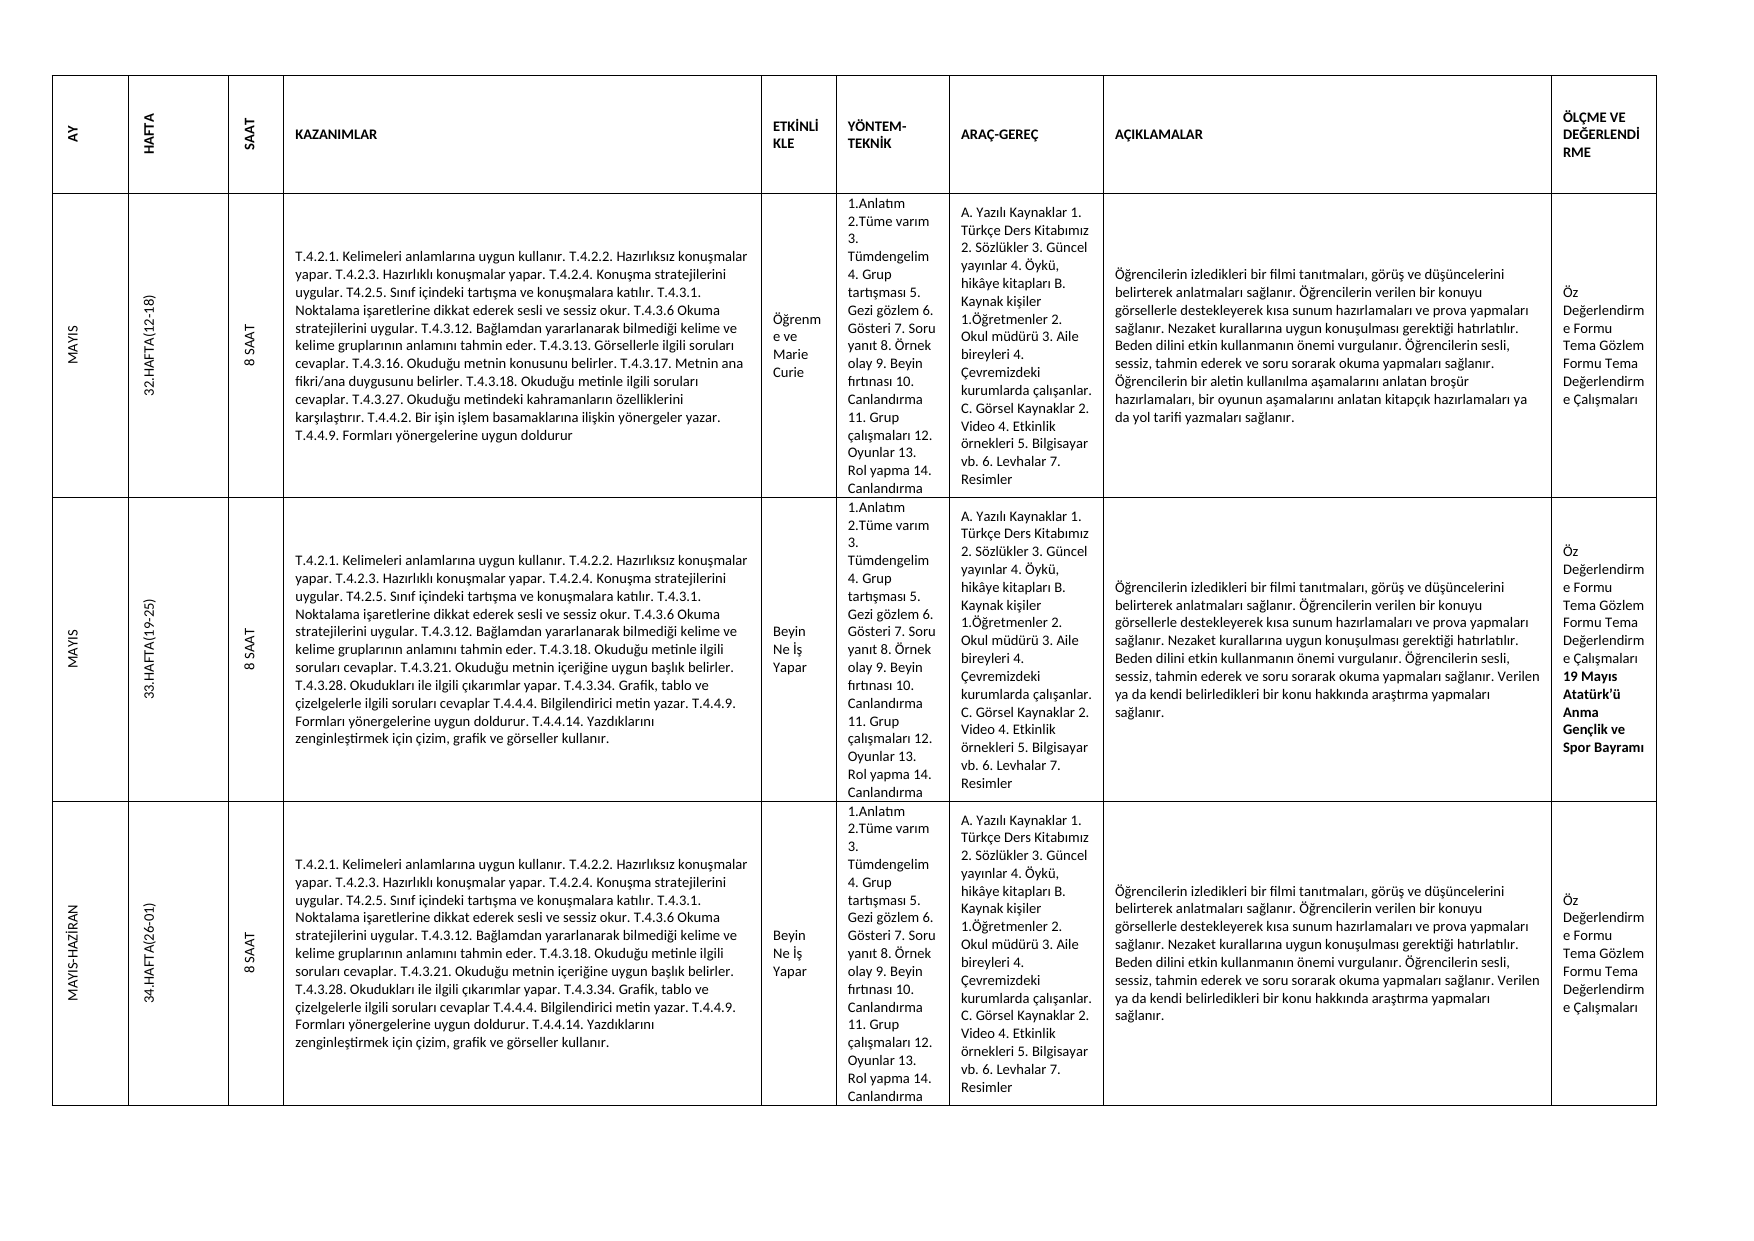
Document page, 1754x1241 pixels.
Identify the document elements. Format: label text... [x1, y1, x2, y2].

table_header ETKİNLİKLE [762, 76, 836, 193]
table_cell Öğrenme ve Marie Curie [762, 194, 836, 497]
table_header AY [53, 76, 128, 193]
table_cell T.4.2.1. Kelimeleri anlamlarına uygun kullanır. T.4.2.2. Hazırlıksız konuşmalar yapar. T.4.2.3. Hazırlıklı konuşmalar yapar. T.4.2.4. Konuşma stratejilerini uygular. T4.2.5. Sınıf içindeki tartışma ve konuşmalara katılır. T.4.3.1. Noktalama işaretlerine dikkat ederek sesli ve sessiz okur. T.4.3.6 Okuma stratejilerini uygular. T.4.3.12. Bağlamdan yararlanarak bilmediği kelime ve kelime gruplarının anlamını tahmin eder. T.4.3.18. Okuduğu metinle ilgili soruları cevaplar. T.4.3.21. Okuduğu metnin içeriğine uygun başlık belirler. T.4.3.28. Okudukları ile ilgili çıkarımlar yapar. T.4.3.34. Grafik, tablo ve çizelgelerle ilgili soruları cevaplar T.4.4.4. Bilgilendirici metin yazar. T.4.4.9. Formları yönergelerine uygun doldurur. T.4.4.14. Yazdıklarını zenginleştirmek için çizim, grafik ve görseller kullanır. [284, 498, 761, 801]
table_header SAAT [229, 76, 283, 193]
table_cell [1552, 194, 1656, 497]
table_cell Beyin Ne İş Yapar [762, 498, 836, 801]
table_cell 8 SAAT [229, 498, 283, 801]
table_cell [950, 194, 1103, 497]
table_header HAFTA [129, 76, 228, 193]
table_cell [950, 802, 1103, 1105]
table_cell MAYIS [53, 194, 128, 497]
table_cell 34.HAFTA(26-01) [129, 802, 228, 1105]
table_cell 33.HAFTA(19-25) [129, 498, 228, 801]
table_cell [1552, 802, 1656, 1105]
table_header AÇIKLAMALAR [1104, 76, 1551, 193]
table_cell 32.HAFTA(12-18) [129, 194, 228, 497]
table_cell 8 SAAT [229, 194, 283, 497]
table_cell MAYIS-HAZİRAN [53, 802, 128, 1105]
table_cell Öz Değerlendirme Formu Tema Gözlem Formu Tema Değerlendirme Çalışmaları 19 Mayıs Atatürk’ü Anma Gençlik ve Spor Bayramı [1552, 498, 1656, 801]
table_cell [837, 802, 949, 1105]
table_header ÖLÇME VE DEĞERLENDİRME [1552, 76, 1656, 193]
table_header KAZANIMLAR [284, 76, 761, 193]
table_cell 8 SAAT [229, 802, 283, 1105]
table_cell Beyin Ne İş Yapar [762, 802, 836, 1105]
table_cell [837, 194, 949, 497]
table_cell Öğrencilerin izledikleri bir filmi tanıtmaları, görüş ve düşüncelerini belirterek anlatmaları sağlanır. Öğrencilerin verilen bir konuyu görsellerle destekleyerek kısa sunum hazırlamaları ve prova yapmaları sağlanır. Nezaket kurallarına uygun konuşulması gerektiği hatırlatılır. Beden dilini etkin kullanmanın önemi vurgulanır. Öğrencilerin sesli, sessiz, tahmin ederek ve soru sorarak okuma yapmaları sağlanır. Öğrencilerin bir aletin kullanılma aşamalarını anlatan broşür hazırlamaları, bir oyunun aşamalarını anlatan kitapçık hazırlamaları ya da yol tarifi yazmaları sağlanır. [1104, 194, 1551, 497]
table_header YÖNTEM-TEKNİK [837, 76, 949, 193]
table_cell T.4.2.1. Kelimeleri anlamlarına uygun kullanır. T.4.2.2. Hazırlıksız konuşmalar yapar. T.4.2.3. Hazırlıklı konuşmalar yapar. T.4.2.4. Konuşma stratejilerini uygular. T4.2.5. Sınıf içindeki tartışma ve konuşmalara katılır. T.4.3.1. Noktalama işaretlerine dikkat ederek sesli ve sessiz okur. T.4.3.6 Okuma stratejilerini uygular. T.4.3.12. Bağlamdan yararlanarak bilmediği kelime ve kelime gruplarının anlamını tahmin eder. T.4.3.13. Görsellerle ilgili soruları cevaplar. T.4.3.16. Okuduğu metnin konusunu belirler. T.4.3.17. Metnin ana fikri/ana duygusunu belirler. T.4.3.18. Okuduğu metinle ilgili soruları cevaplar. T.4.3.27. Okuduğu metindeki kahramanların özelliklerini karşılaştırır. T.4.4.2. Bir işin işlem basamaklarına ilişkin yönergeler yazar. T.4.4.9. Formları yönergelerine uygun doldurur [284, 194, 761, 497]
table_header ARAÇ-GEREÇ [950, 76, 1103, 193]
table_cell T.4.2.1. Kelimeleri anlamlarına uygun kullanır. T.4.2.2. Hazırlıksız konuşmalar yapar. T.4.2.3. Hazırlıklı konuşmalar yapar. T.4.2.4. Konuşma stratejilerini uygular. T4.2.5. Sınıf içindeki tartışma ve konuşmalara katılır. T.4.3.1. Noktalama işaretlerine dikkat ederek sesli ve sessiz okur. T.4.3.6 Okuma stratejilerini uygular. T.4.3.12. Bağlamdan yararlanarak bilmediği kelime ve kelime gruplarının anlamını tahmin eder. T.4.3.18. Okuduğu metinle ilgili soruları cevaplar. T.4.3.21. Okuduğu metnin içeriğine uygun başlık belirler. T.4.3.28. Okudukları ile ilgili çıkarımlar yapar. T.4.3.34. Grafik, tablo ve çizelgelerle ilgili soruları cevaplar T.4.4.4. Bilgilendirici metin yazar. T.4.4.9. Formları yönergelerine uygun doldurur. T.4.4.14. Yazdıklarını zenginleştirmek için çizim, grafik ve görseller kullanır. [284, 802, 761, 1105]
table_cell MAYIS [53, 498, 128, 801]
table_cell Öğrencilerin izledikleri bir filmi tanıtmaları, görüş ve düşüncelerini belirterek anlatmaları sağlanır. Öğrencilerin verilen bir konuyu görsellerle destekleyerek kısa sunum hazırlamaları ve prova yapmaları sağlanır. Nezaket kurallarına uygun konuşulması gerektiği hatırlatılır. Beden dilini etkin kullanmanın önemi vurgulanır. Öğrencilerin sesli, sessiz, tahmin ederek ve soru sorarak okuma yapmaları sağlanır. Verilen ya da kendi belirledikleri bir konu hakkında araştırma yapmaları sağlanır. [1104, 802, 1551, 1105]
table_cell Öğrencilerin izledikleri bir filmi tanıtmaları, görüş ve düşüncelerini belirterek anlatmaları sağlanır. Öğrencilerin verilen bir konuyu görsellerle destekleyerek kısa sunum hazırlamaları ve prova yapmaları sağlanır. Nezaket kurallarına uygun konuşulması gerektiği hatırlatılır. Beden dilini etkin kullanmanın önemi vurgulanır. Öğrencilerin sesli, sessiz, tahmin ederek ve soru sorarak okuma yapmaları sağlanır. Verilen ya da kendi belirledikleri bir konu hakkında araştırma yapmaları sağlanır. [1104, 498, 1551, 801]
